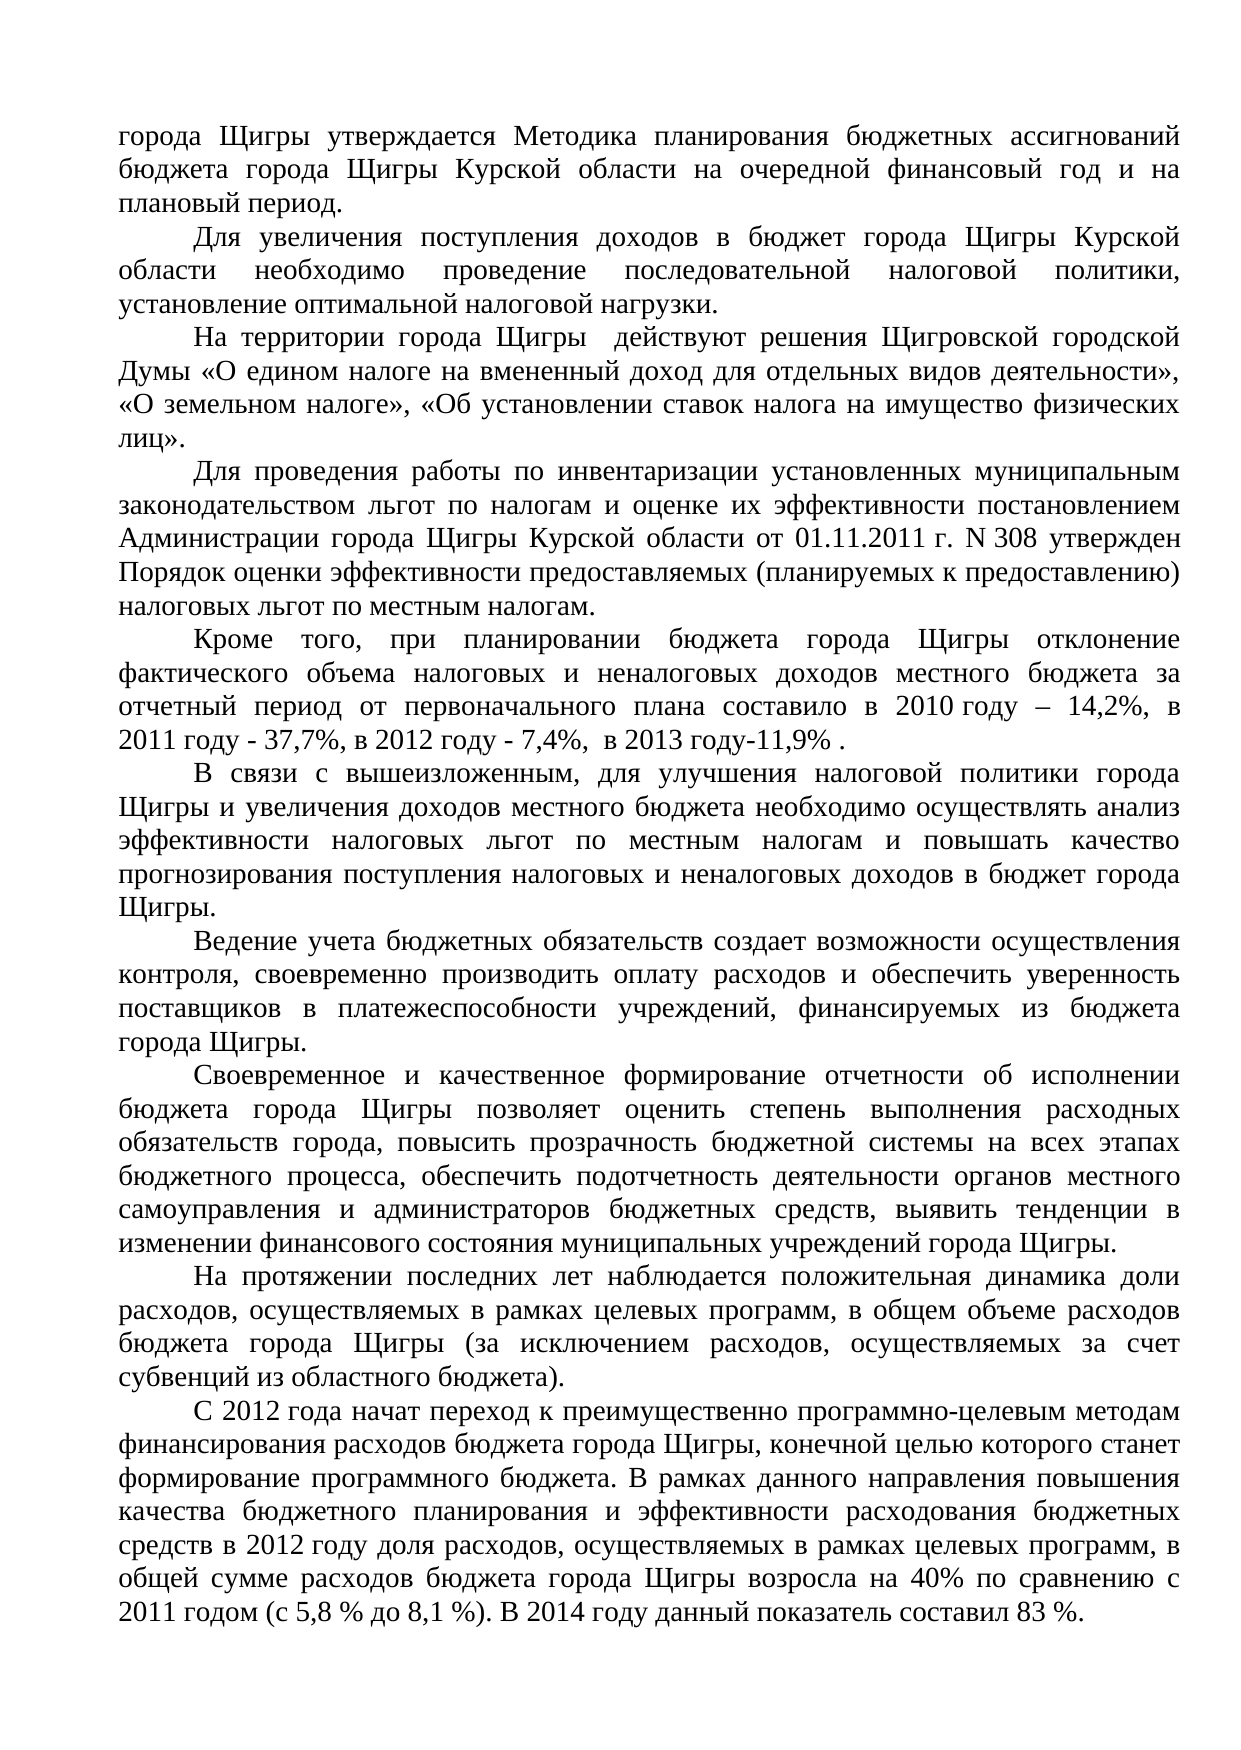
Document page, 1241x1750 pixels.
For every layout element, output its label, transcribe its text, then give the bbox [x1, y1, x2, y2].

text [118, 118, 1181, 219]
text Для увеличения поступления доходов в бюджет города Щигры Курской области необходимо проведение последовательной налоговой политики, установление оптимальной налоговой нагрузки. [118, 219, 1181, 319]
text Кроме того, при планировании бюджета города Щигры отклонение фактического объема налоговых и неналоговых доходов местного бюджета за отчетный период от первоначального плана составило в 2010 году – 14,2%, в 2011 году - 37,7%, в 2012 году - 7,4%, в 2013 году-11,9% . [118, 621, 1181, 755]
text С 2012 года начат переход к преимущественно программно-целевым методам финансирования расходов бюджета города Щигры, конечной целью которого станет формирование программного бюджета. В рамках данного направления повышения качества бюджетного планирования и эффективности расходования бюджетных средств в 2012 году доля расходов, осуществляемых в рамках целевых программ, в общей сумме расходов бюджета города Щигры возросла на 40% по сравнению с 2011 годом (с 5,8 % до 8,1 %). В 2014 году данный показатель составил 83 %. [118, 1393, 1181, 1627]
text На протяжении последних лет наблюдается положительная динамика доли расходов, осуществляемых в рамках целевых программ, в общем объеме расходов бюджета города Щигры (за исключением расходов, осуществляемых за счет субвенций из областного бюджета). [118, 1258, 1181, 1393]
text Ведение учета бюджетных обязательств создает возможности осуществления контроля, своевременно производить оплату расходов и обеспечить уверенность поставщиков в платежеспособности учреждений, финансируемых из бюджета города Щигры. [118, 923, 1181, 1057]
text В связи с вышеизложенным, для улучшения налоговой политики города Щигры и увеличения доходов местного бюджета необходимо осуществлять анализ эффективности налоговых льгот по местным налогам и повышать качество прогнозирования поступления налоговых и неналоговых доходов в бюджет города Щигры. [118, 755, 1181, 923]
text Для проведения работы по инвентаризации установленных муниципальным законодательством льгот по налогам и оценке их эффективности постановлением Администрации города Щигры Курской области от 01.11.2011 г. N 308 утвержден Порядок оценки эффективности предоставляемых (планируемых к предоставлению) налоговых льгот по местным налогам. [118, 453, 1181, 621]
text На территории города Щигры действуют решения Щигровской городской Думы «О едином налоге на вмененный доход для отдельных видов деятельности», «О земельном налоге», «Об установлении ставок налога на имущество физических лиц». [118, 319, 1181, 453]
text Своевременное и качественное формирование отчетности об исполнении бюджета города Щигры позволяет оценить степень выполнения расходных обязательств города, повысить прозрачность бюджетной системы на всех этапах бюджетного процесса, обеспечить подотчетность деятельности органов местного самоуправления и администраторов бюджетных средств, выявить тенденции в изменении финансового состояния муниципальных учреждений города Щигры. [118, 1057, 1181, 1258]
